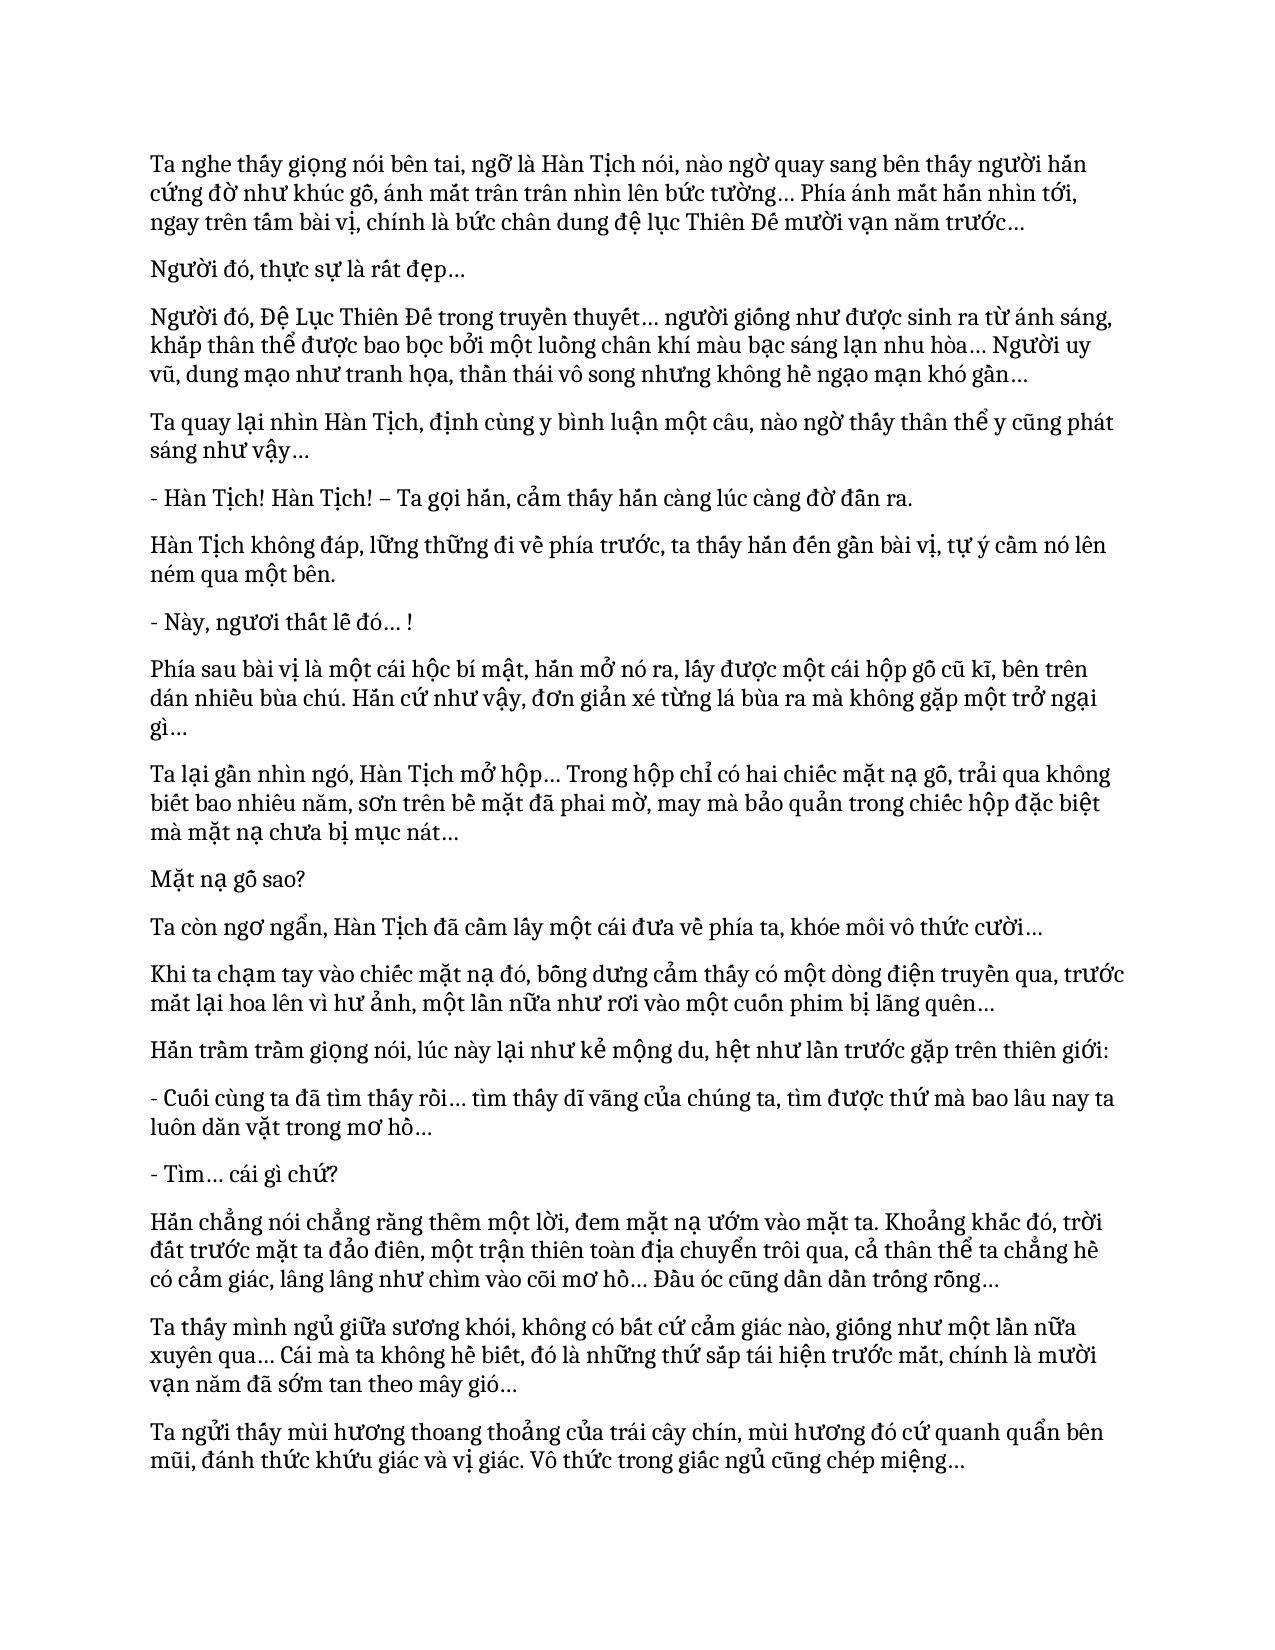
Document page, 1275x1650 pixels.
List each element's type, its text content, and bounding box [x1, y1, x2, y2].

text - Hàn Tịch! Hàn Tịch! – Ta gọi hắn, cảm thấy hắn càng lúc càng đờ đẫn ra. [150, 484, 1125, 512]
text Ta thấy mình ngủ giữa sương khói, không có bất cứ cảm giác nào, giống như một lần nữa xuyên qua… Cái mà ta không hề biết, đó là những thứ sắp tái hiện trước mắt, chính là mười vạn năm đã sớm tan theo mây gió… [150, 1312, 1125, 1399]
text Hắn trầm trầm giọng nói, lúc này lại như kẻ mộng du, hệt như lần trước gặp trên thiên giới: [150, 1036, 1125, 1065]
text Ta lại gần nhìn ngó, Hàn Tịch mở hộp… Trong hộp chỉ có hai chiếc mặt nạ gỗ, trải qua không biết bao nhiêu năm, sơn trên bề mặt đã phai mờ, may mà bảo quản trong chiếc hộp đặc biệt mà mặt nạ chưa bị mục nát… [150, 760, 1125, 846]
text Ta ngửi thấy mùi hương thoang thoảng của trái cây chín, mùi hương đó cứ quanh quẩn bên mũi, đánh thức khứu giác và vị giác. Vô thức trong giấc ngủ cũng chép miệng… [150, 1417, 1125, 1475]
text Mặt nạ gỗ sao? [150, 865, 1125, 894]
text Phía sau bài vị là một cái hộc bí mật, hắn mở nó ra, lấy được một cái hộp gỗ cũ kĩ, bên trên dán nhiều bùa chú. Hắn cứ như vậy, đơn giản xé từng lá bùa ra mà không gặp một trở ngại gì… [150, 655, 1125, 741]
text Ta nghe thấy giọng nói bên tai, ngỡ là Hàn Tịch nói, nào ngờ quay sang bên thấy người hắn cứng đờ như khúc gỗ, ánh mắt trân trân nhìn lên bức tường… Phía ánh mắt hắn nhìn tới, ngay trên tấm bài vị, chính là bức chân dung đệ lục Thiên Đế mười vạn năm trước… [150, 150, 1125, 236]
text Khi ta chạm tay vào chiếc mặt nạ đó, bỗng dưng cảm thấy có một dòng điện truyền qua, trước mắt lại hoa lên vì hư ảnh, một lần nữa như rơi vào một cuốn phim bị lãng quên… [150, 960, 1125, 1017]
text - Tìm… cái gì chứ? [150, 1160, 1125, 1189]
text Ta quay lại nhìn Hàn Tịch, định cùng y bình luận một câu, nào ngờ thấy thân thể y cũng phát sáng như vậy… [150, 407, 1125, 465]
text Ta còn ngơ ngẩn, Hàn Tịch đã cầm lấy một cái đưa về phía ta, khóe môi vô thức cười… [150, 912, 1125, 941]
text Người đó, thực sự là rất đẹp… [150, 255, 1125, 284]
text Người đó, Đệ Lục Thiên Đế trong truyền thuyết… người giống như được sinh ra từ ánh sáng, khắp thân thể được bao bọc bởi một luồng chân khí màu bạc sáng lạn nhu hòa… Người uy vũ, dung mạo như tranh họa, thần thái vô song nhưng không hề ngạo mạn khó gần… [150, 302, 1125, 389]
text - Này, ngươi thất lễ đó… ! [150, 607, 1125, 636]
text Hàn Tịch không đáp, lững thững đi về phía trước, ta thấy hắn đến gần bài vị, tự ý cầm nó lên ném qua một bên. [150, 531, 1125, 589]
text Hắn chẳng nói chẳng rằng thêm một lời, đem mặt nạ ướm vào mặt ta. Khoảng khắc đó, trời đất trước mặt ta đảo điên, một trận thiên toàn địa chuyển trôi qua, cả thân thể ta chẳng hề có cảm giác, lâng lâng như chìm vào cõi mơ hồ… Đầu óc cũng dần dần trống rỗng… [150, 1207, 1125, 1294]
text - Cuối cùng ta đã tìm thấy rồi… tìm thấy dĩ vãng của chúng ta, tìm được thứ mà bao lâu nay ta luôn dằn vặt trong mơ hồ… [150, 1084, 1125, 1141]
